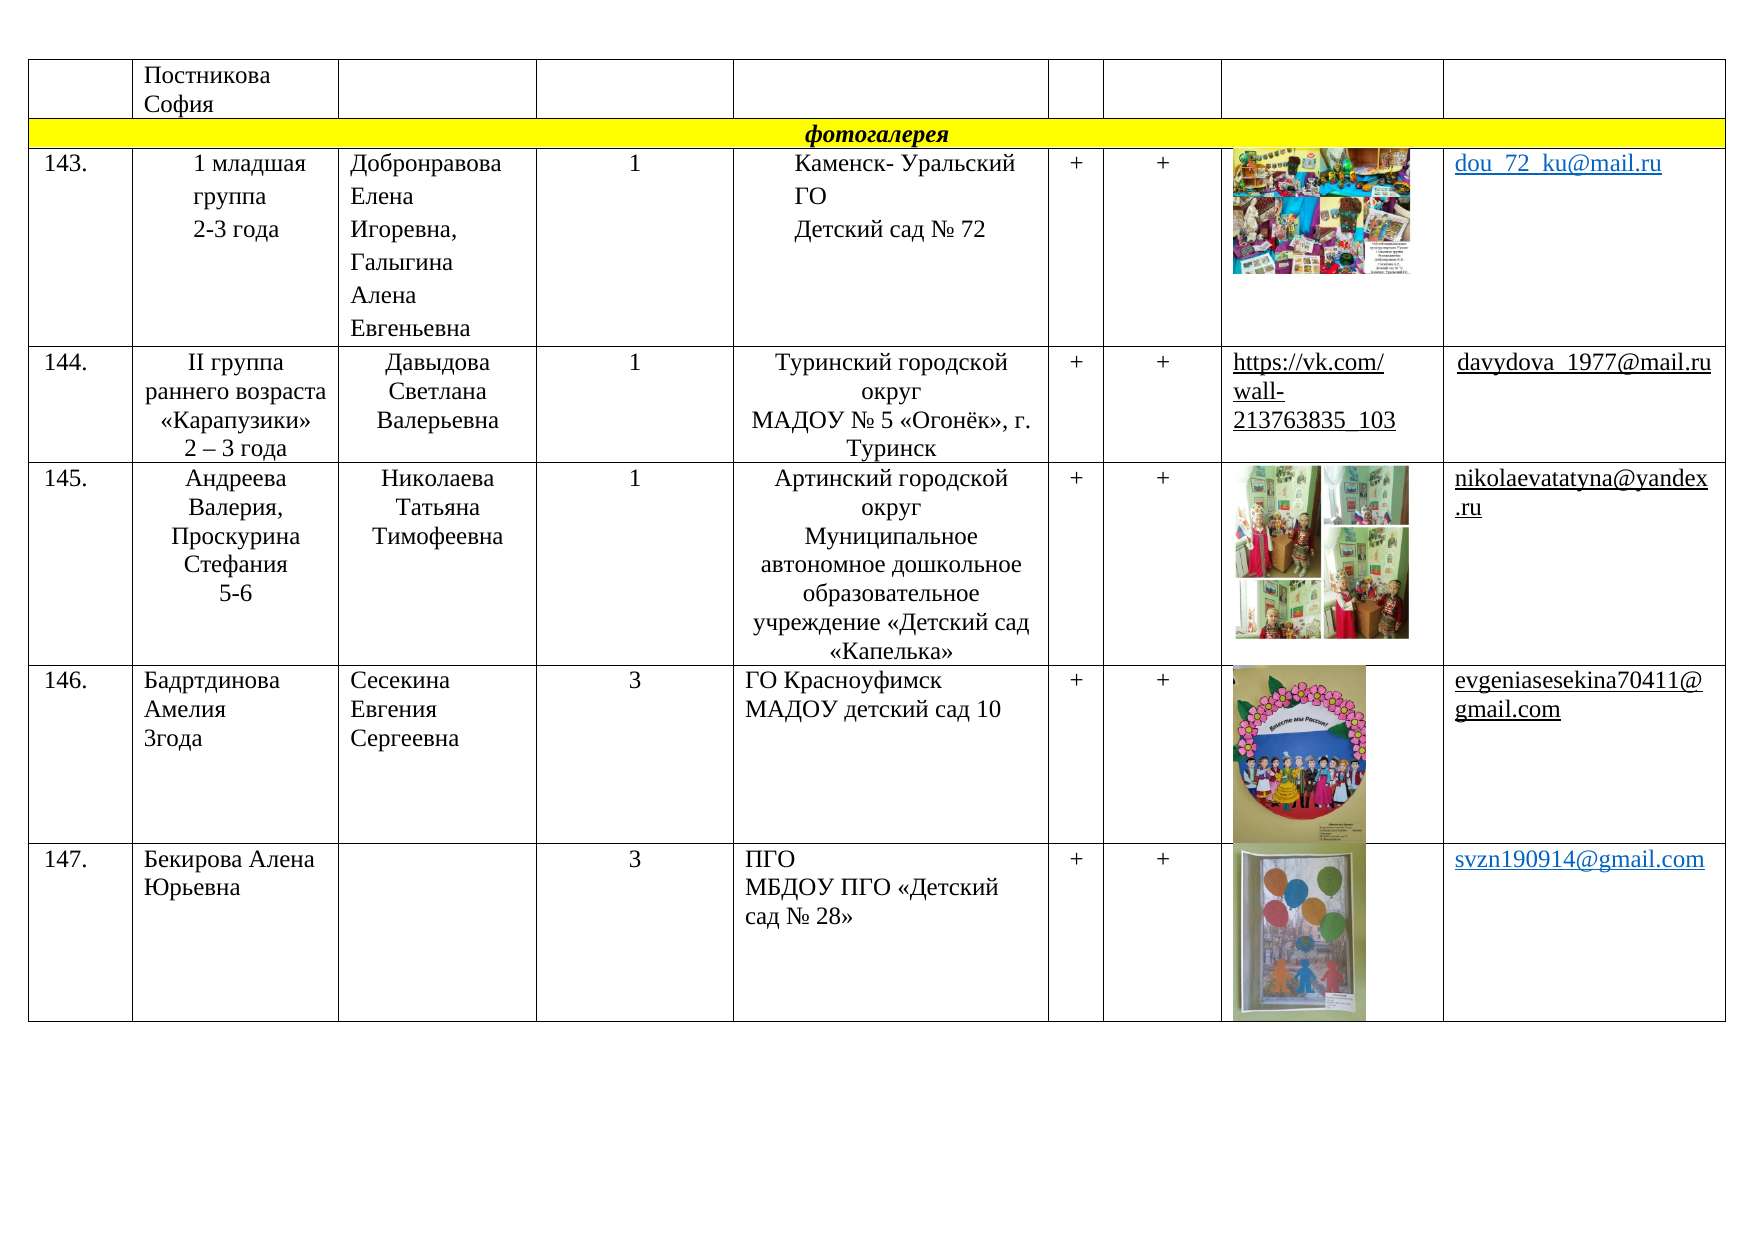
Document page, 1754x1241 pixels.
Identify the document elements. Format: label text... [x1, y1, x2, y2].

table_cell davydova_1977@mail.ru [1444, 347, 1725, 462]
table_cell + [1104, 347, 1221, 462]
table_cell [1366, 844, 1443, 1021]
table_cell 1 [537, 463, 733, 664]
table_cell + [1104, 149, 1221, 346]
table_cell + [1104, 60, 1221, 118]
table_cell [29, 463, 132, 664]
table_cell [1222, 60, 1443, 118]
table_cell Каменск- Уральский ГО Детский сад № 72 [734, 149, 1048, 346]
table_cell + [1104, 463, 1221, 664]
table_cell + [1104, 844, 1221, 1021]
table_cell [29, 347, 132, 462]
table_cell dou_72_ku@mail.ru [1444, 149, 1725, 346]
table_cell 3 [537, 844, 733, 1021]
table_cell [1222, 844, 1233, 1021]
table_cell + [1049, 149, 1103, 346]
table_cell Андреева Валерия, Проскурина Стефания 5-6 [133, 463, 338, 664]
picture [1233, 665, 1366, 1021]
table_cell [734, 60, 1048, 118]
table_cell 1 младшая группа 2-3 года [133, 149, 338, 346]
table_cell + [1049, 347, 1103, 462]
table_cell Сесекина Евгения Сергеевна [339, 666, 536, 843]
table_cell [1366, 666, 1443, 843]
table_cell 3 [537, 60, 733, 118]
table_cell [133, 60, 338, 118]
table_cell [1444, 60, 1725, 118]
table_cell + [1049, 60, 1103, 118]
table_cell Туринский городской округ МАДОУ № 5 «Огонёк», г. Туринск [734, 347, 1048, 462]
table_cell Николаева Татьяна Тимофеевна [339, 463, 536, 664]
table_cell Добронравова Елена Игоревна, Галыгина Алена Евгеньевна [339, 149, 536, 346]
table_cell [339, 844, 536, 1021]
table_cell + [1049, 666, 1103, 843]
table_cell [29, 666, 132, 843]
table_cell svzn190914@gmail.com [1444, 844, 1725, 1021]
table_cell [1222, 463, 1443, 664]
table_cell https://vk.com/wall-213763835_103 [1222, 347, 1443, 462]
table_cell Давыдова Светлана Валерьевна [339, 347, 536, 462]
table_cell [29, 844, 132, 1021]
table_cell ГО Красноуфимск МАДОУ детский сад 10 [734, 666, 1048, 843]
table_cell фотогалерея [29, 119, 1725, 147]
picture [1233, 463, 1411, 641]
table_cell [29, 60, 132, 118]
table_cell ПГО МБДОУ ПГО «Детский сад № 28» [734, 844, 1048, 1021]
table_cell II группа раннего возраста «Карапузики» 2 – 3 года [133, 347, 338, 462]
table_cell [1222, 666, 1233, 843]
table_cell nikolaevatatyna@yandex.ru [1444, 463, 1725, 664]
table_cell Бекирова Алена Юрьевна [133, 844, 338, 1021]
picture [1233, 148, 1411, 274]
table_cell + [1049, 844, 1103, 1021]
table_cell + [1049, 463, 1103, 664]
table_cell [1222, 149, 1443, 346]
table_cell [339, 60, 536, 118]
table_cell + [1104, 666, 1221, 843]
table_cell Бадртдинова Амелия 3года [133, 666, 338, 843]
table_cell Артинский городской округ Муниципальное автономное дошкольное образовательное учреждение «Детский сад «Капелька» [734, 463, 1048, 664]
table_cell 1 [537, 149, 733, 346]
table_cell evgeniasesekina70411@gmail.com [1444, 666, 1725, 843]
table_cell [29, 149, 132, 346]
table_cell 3 [537, 666, 733, 843]
table_cell 1 [537, 347, 733, 462]
